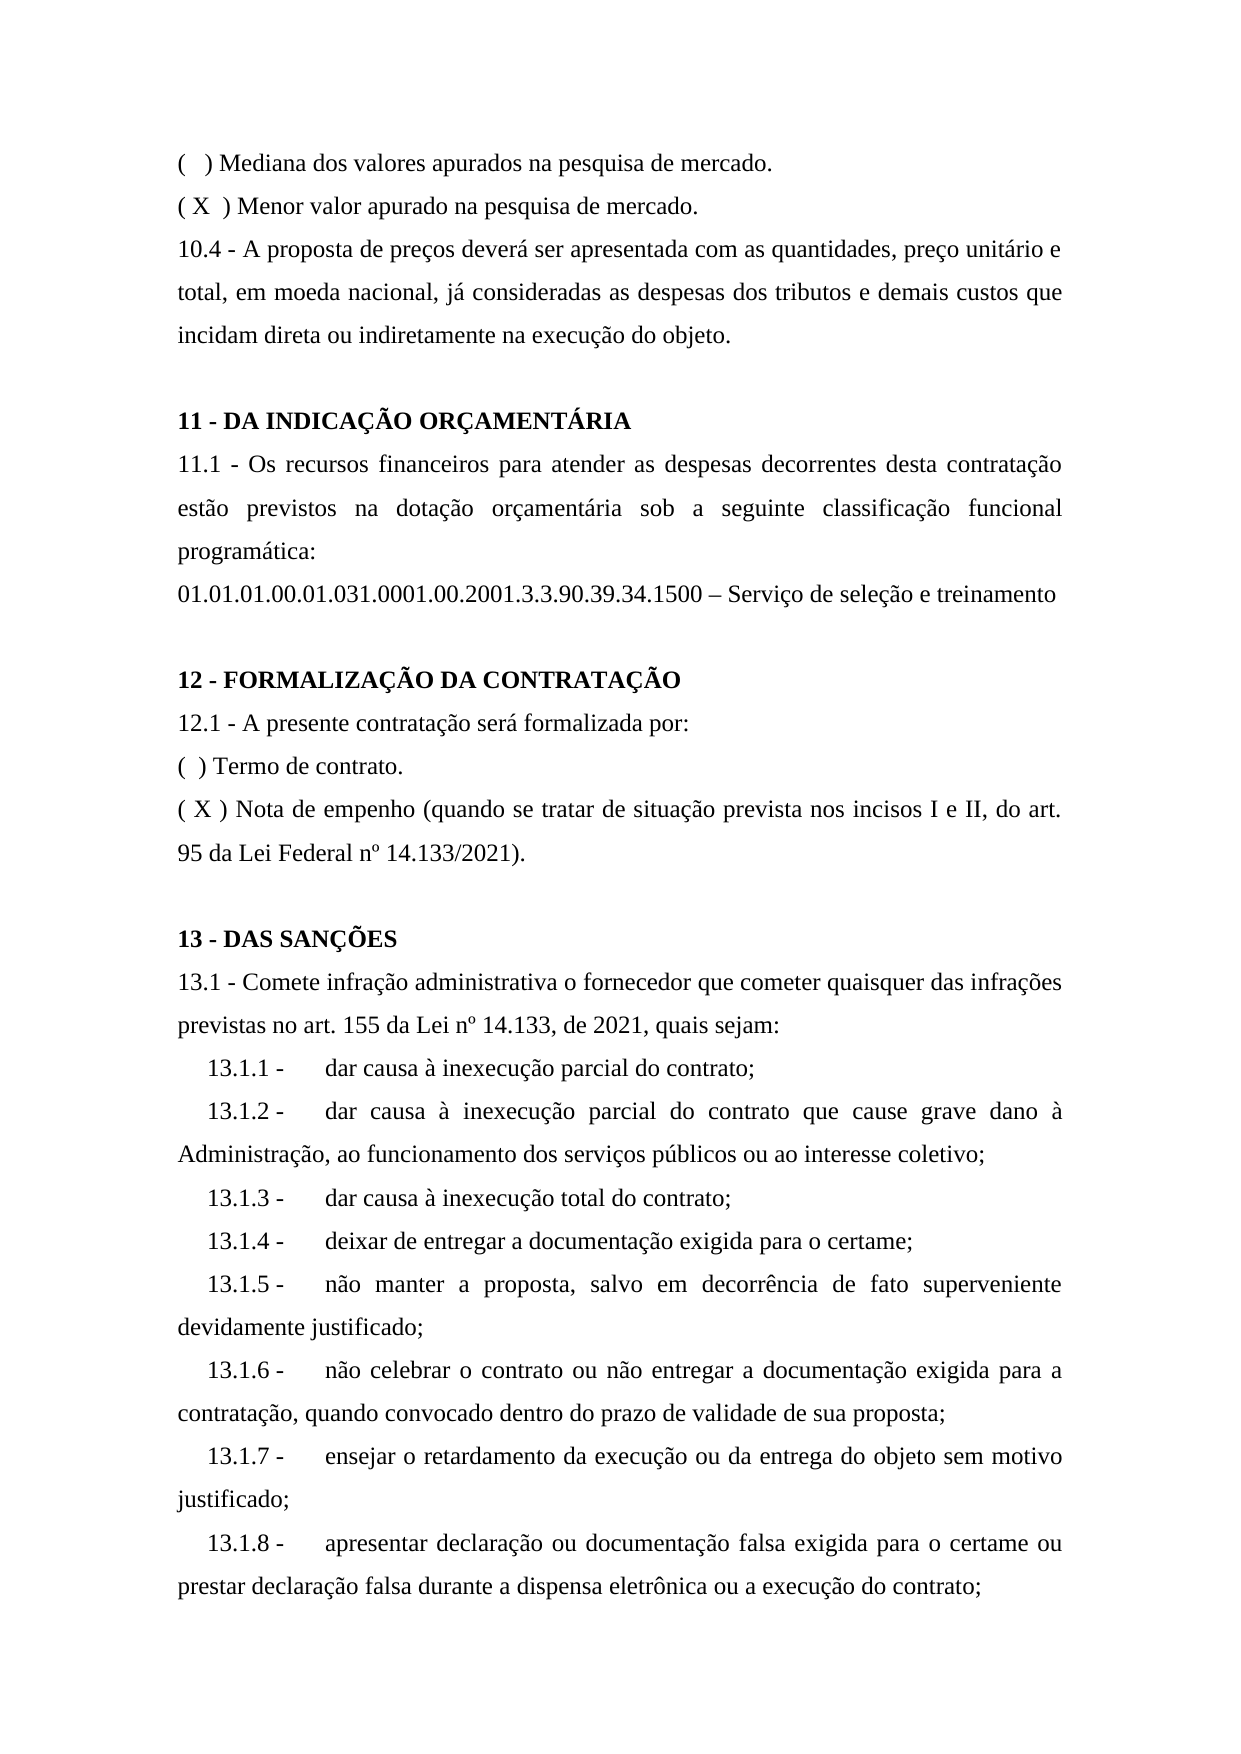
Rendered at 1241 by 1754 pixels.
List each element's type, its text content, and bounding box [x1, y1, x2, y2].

text 13.1.2 - dar causa à inexecução parcial do contrato que cause grave dano à Administração, ao funcionamento dos serviços públicos ou ao interesse coletivo; [177, 1096, 1063, 1168]
text ( ) Mediana dos valores apurados na pesquisa de mercado. [177, 148, 1063, 176]
text 13.1.6 - não celebrar o contrato ou não entregar a documentação exigida para a contratação, quando convocado dentro do prazo de validade de sua proposta; [177, 1355, 1063, 1427]
text 13.1.5 - não manter a proposta, salvo em decorrência de fato superveniente devidamente justificado; [177, 1269, 1063, 1341]
text 13 - DAS SANÇÕES [177, 924, 1063, 953]
text 12.1 - A presente contratação será formalizada por: [177, 708, 1063, 737]
text 13.1.1 - dar causa à inexecução parcial do contrato; [177, 1053, 1063, 1082]
text 11.1 - Os recursos financeiros para atender as despesas decorrentes desta contratação estão previstos na dotação orçamentária sob a seguinte classificação funcional programática: [177, 449, 1063, 564]
text 01.01.01.00.01.031.0001.00.2001.3.3.90.39.34.1500 – Serviço de seleção e treinamento [177, 579, 1063, 608]
text 13.1 - Comete infração administrativa o fornecedor que cometer quaisquer das infrações previstas no art. 155 da Lei nº 14.133, de 2021, quais sejam: [177, 967, 1063, 1039]
text 11 - DA INDICAÇÃO ORÇAMENTÁRIA [177, 406, 1063, 435]
text 12 - FORMALIZAÇÃO DA CONTRATAÇÃO [177, 665, 1063, 694]
text ( X ) Nota de empenho (quando se tratar de situação prevista nos incisos I e II, do art. 95 da Lei Federal nº 14.133/2021). [177, 794, 1063, 866]
text ( ) Termo de contrato. [177, 751, 1063, 780]
text 13.1.3 - dar causa à inexecução total do contrato; [177, 1183, 1063, 1211]
text 13.1.8 - apresentar declaração ou documentação falsa exigida para o certame ou prestar declaração falsa durante a dispensa eletrônica ou a execução do contrato; [177, 1528, 1063, 1599]
text ( X ) Menor valor apurado na pesquisa de mercado. [177, 191, 1063, 219]
text 10.4 - A proposta de preços deverá ser apresentada com as quantidades, preço unitário e total, em moeda nacional, já consideradas as despesas dos tributos e demais custos que incidam direta ou indiretamente na execução do objeto. [177, 234, 1063, 349]
text 13.1.4 - deixar de entregar a documentação exigida para o certame; [177, 1226, 1063, 1254]
text 13.1.7 - ensejar o retardamento da execução ou da entrega do objeto sem motivo justificado; [177, 1441, 1063, 1513]
